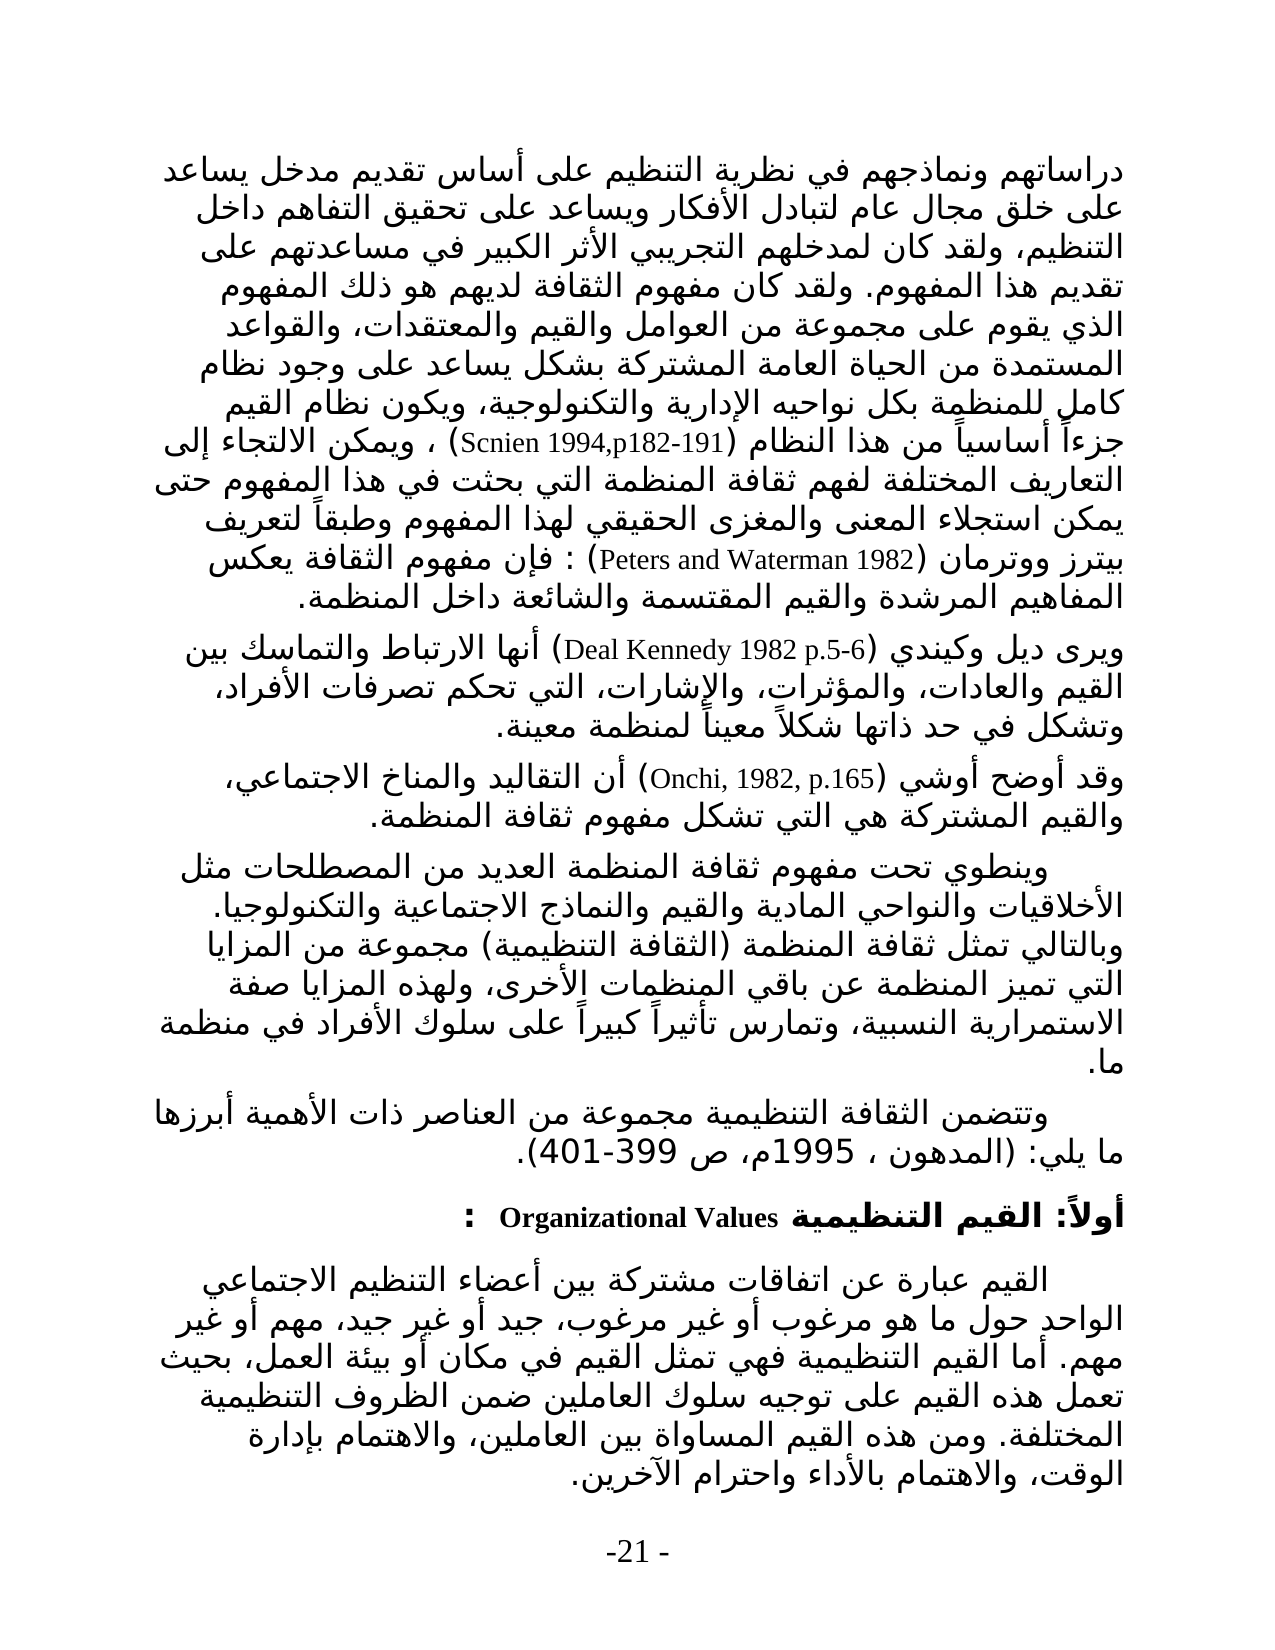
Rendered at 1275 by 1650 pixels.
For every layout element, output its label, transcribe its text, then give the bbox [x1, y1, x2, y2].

text وقد أوضح أوشي (Onchi, 1982, p.165) أن التقاليد والمناخ الاجتماعي، والقيم المشتركة هي التي تشكل مفهوم ثقافة المنظمة. [150, 758, 1125, 836]
text وينطوي تحت مفهوم ثقافة المنظمة العديد من المصطلحات مثل الأخلاقيات والنواحي المادية والقيم والنماذج الاجتماعية والتكنولوجيا. وبالتالي تمثل ثقافة المنظمة (الثقافة التنظيمية) مجموعة من المزايا التي تميز المنظمة عن باقي المنظمات الأخرى، ولهذه المزايا صفة الاستمرارية النسبية، وتمارس تأثيراً كبيراً على سلوك الأفراد في منظمة ما. [150, 848, 1125, 1081]
text أولاً: القيم التنظيمية Organizational Values : [150, 1196, 1125, 1235]
text ويرى ديل وكيندي (Deal Kennedy 1982 p.5-6) أنها الارتباط والتماسك بين القيم والعادات، والمؤثرات، والإشارات، التي تحكم تصرفات الأفراد، وتشكل في حد ذاتها شكلاً معيناً لمنظمة معينة. [150, 629, 1125, 745]
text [150, 150, 1125, 616]
text القيم عبارة عن اتفاقات مشتركة بين أعضاء التنظيم الاجتماعي الواحد حول ما هو مرغوب أو غير مرغوب، جيد أو غير جيد، مهم أو غير مهم. أما القيم التنظيمية فهي تمثل القيم في مكان أو بيئة العمل، بحيث تعمل هذه القيم على توجيه سلوك العاملين ضمن الظروف التنظيمية المختلفة. ومن هذه القيم المساواة بين العاملين، والاهتمام بإدارة الوقت، والاهتمام بالأداء واحترام الآخرين. [150, 1260, 1125, 1493]
text وتتضمن الثقافة التنظيمية مجموعة من العناصر ذات الأهمية أبرزها ما يلي: (المدهون ، 1995م، ص 399-401). [150, 1094, 1125, 1171]
